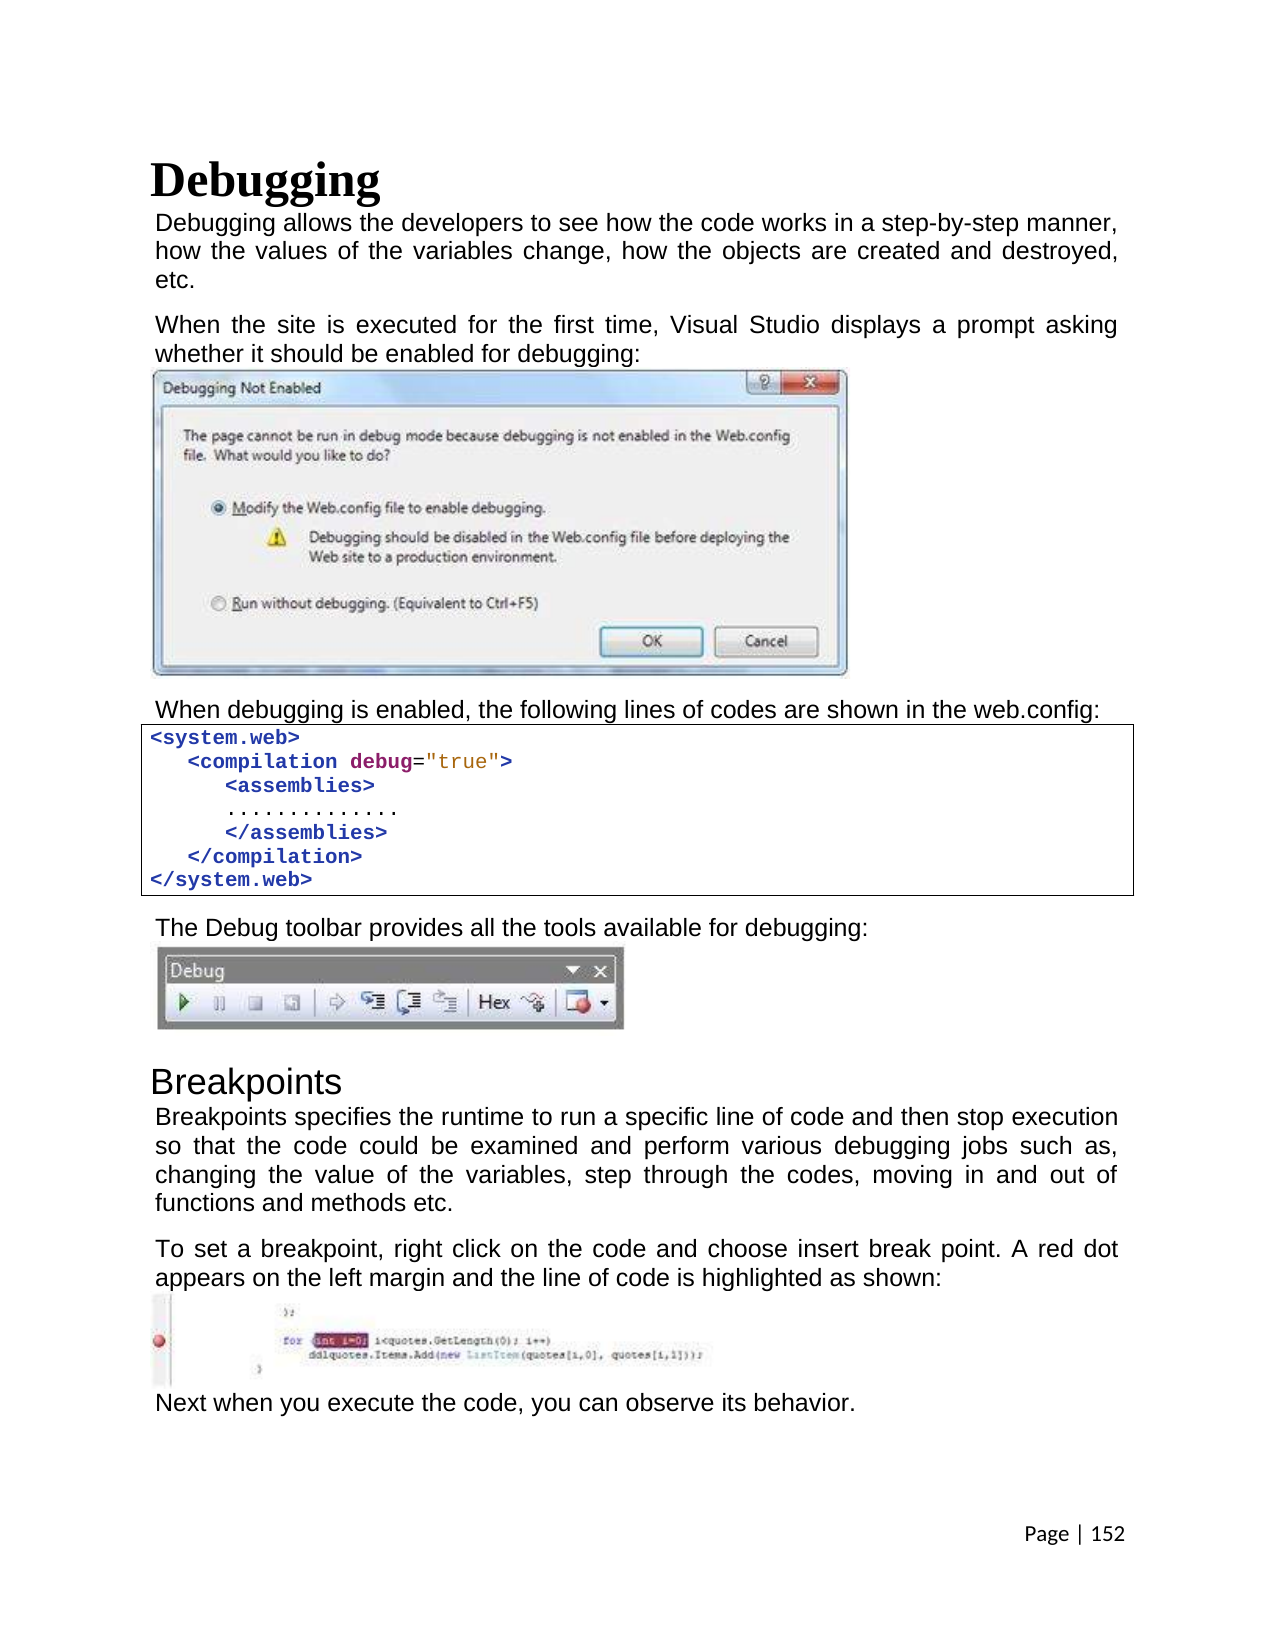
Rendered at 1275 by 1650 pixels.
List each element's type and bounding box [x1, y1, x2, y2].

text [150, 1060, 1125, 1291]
picture [150, 367, 851, 679]
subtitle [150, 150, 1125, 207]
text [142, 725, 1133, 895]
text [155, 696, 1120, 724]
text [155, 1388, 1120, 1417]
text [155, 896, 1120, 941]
picture [150, 941, 632, 1036]
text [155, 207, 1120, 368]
picture [150, 1291, 757, 1389]
